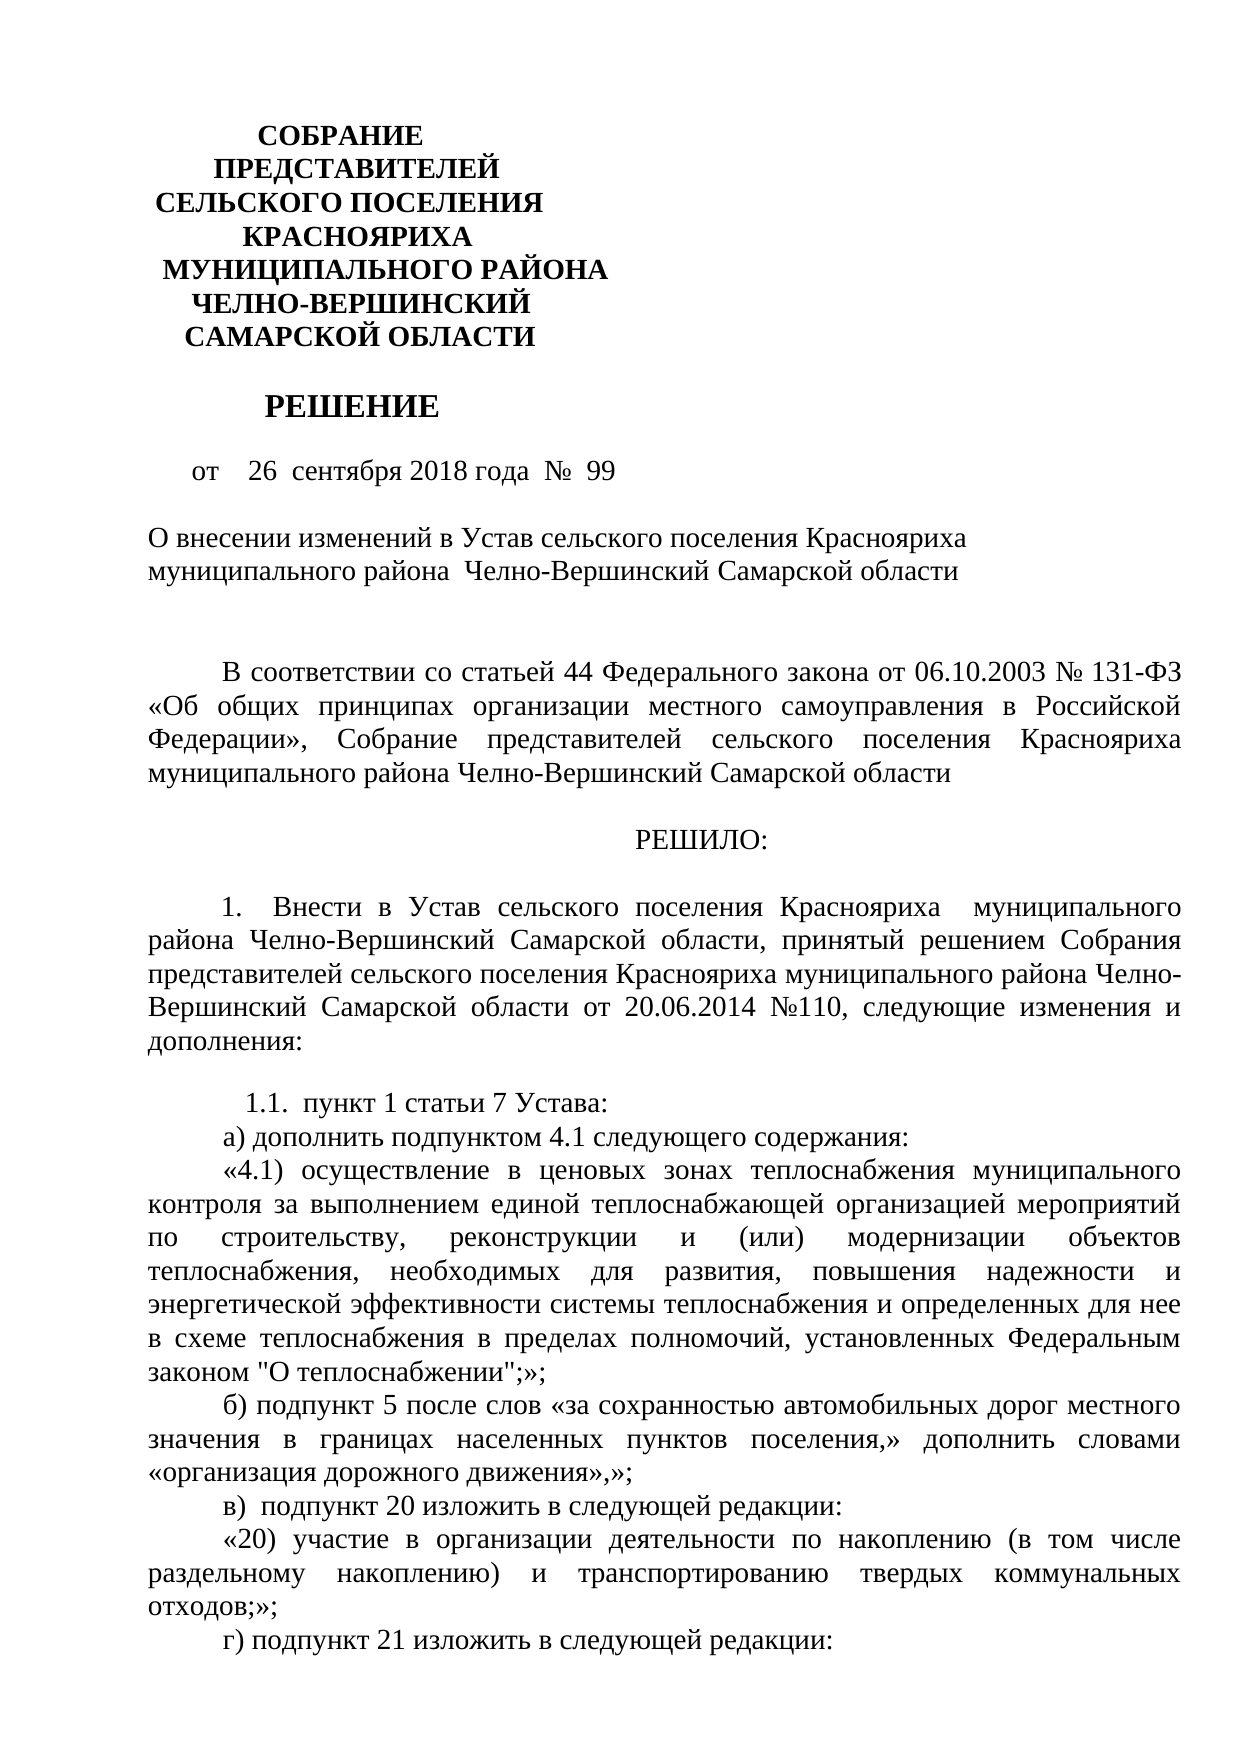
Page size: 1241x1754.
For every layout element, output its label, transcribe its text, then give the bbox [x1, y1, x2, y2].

text «4.1) осуществление в ценовых зонах теплоснабжения муниципального контроля за выполнением единой теплоснабжающей организацией мероприятий по строительству, реконструкции и (или) модернизации объектов теплоснабжения, необходимых для развития, повышения надежности и энергетической эффективности системы теплоснабжения и определенных для нее в схеме теплоснабжения в пределах полномочий, установленных Федеральным законом "О теплоснабжении";»; [148, 1152, 1182, 1387]
list Внести в Устав сельского поселения Краснояриха муниципального района Челно-Вершинский Самарской области, принятый решением Собрания представителей сельского поселения Краснояриха муниципального района Челно-Вершинский Самарской области от 20.06.2014 №110, следующие изменения и дополнения: [148, 889, 1182, 1057]
text РЕШИЛО: [148, 822, 1182, 855]
text муниципального района Челно-Вершинский Самарской области [148, 553, 1182, 587]
text в) подпункт 20 изложить в следующей редакции: [148, 1488, 1182, 1521]
text САМАРСКОЙ ОБЛАСТИ [148, 319, 1182, 353]
title РЕШЕНИЕ [148, 386, 1182, 425]
text В соответствии со статьей 44 Федерального закона от 06.10.2003 № 131-ФЗ «Об общих принципах организации местного самоуправления в Российской Федерации», Собрание представителей сельского поселения Краснояриха муниципального района Челно-Вершинский Самарской области [148, 654, 1182, 788]
text ЧЕЛНО-ВЕРШИНСКИЙ [148, 286, 1182, 319]
text СОБРАНИЕ [148, 118, 1182, 152]
text СЕЛЬСКОГО ПОСЕЛЕНИЯ [148, 185, 1182, 219]
text ПРЕДСТАВИТЕЛЕЙ [148, 152, 1182, 185]
text О внесении изменений в Устав сельского поселения Краснояриха [148, 520, 1182, 553]
text «20) участие в организации деятельности по накоплению (в том числе раздельному накоплению) и транспортированию твердых коммунальных отходов;»; [148, 1521, 1182, 1622]
text г) подпункт 21 изложить в следующей редакции: [148, 1622, 1182, 1656]
text 1.1. пункт 1 статьи 7 Устава: [148, 1085, 1182, 1119]
text б) подпункт 5 после слов «за сохранностью автомобильных дорог местного значения в границах населенных пунктов поселения,» дополнить словами «организация дорожного движения»,»; [148, 1387, 1182, 1488]
text МУНИЦИПАЛЬНОГО РАЙОНА [148, 252, 1182, 286]
text от 26 сентября 2018 года № 99 [148, 453, 1182, 486]
text а) дополнить подпунктом 4.1 следующего содержания: [148, 1119, 1182, 1152]
text КРАСНОЯРИХА [148, 219, 1182, 252]
